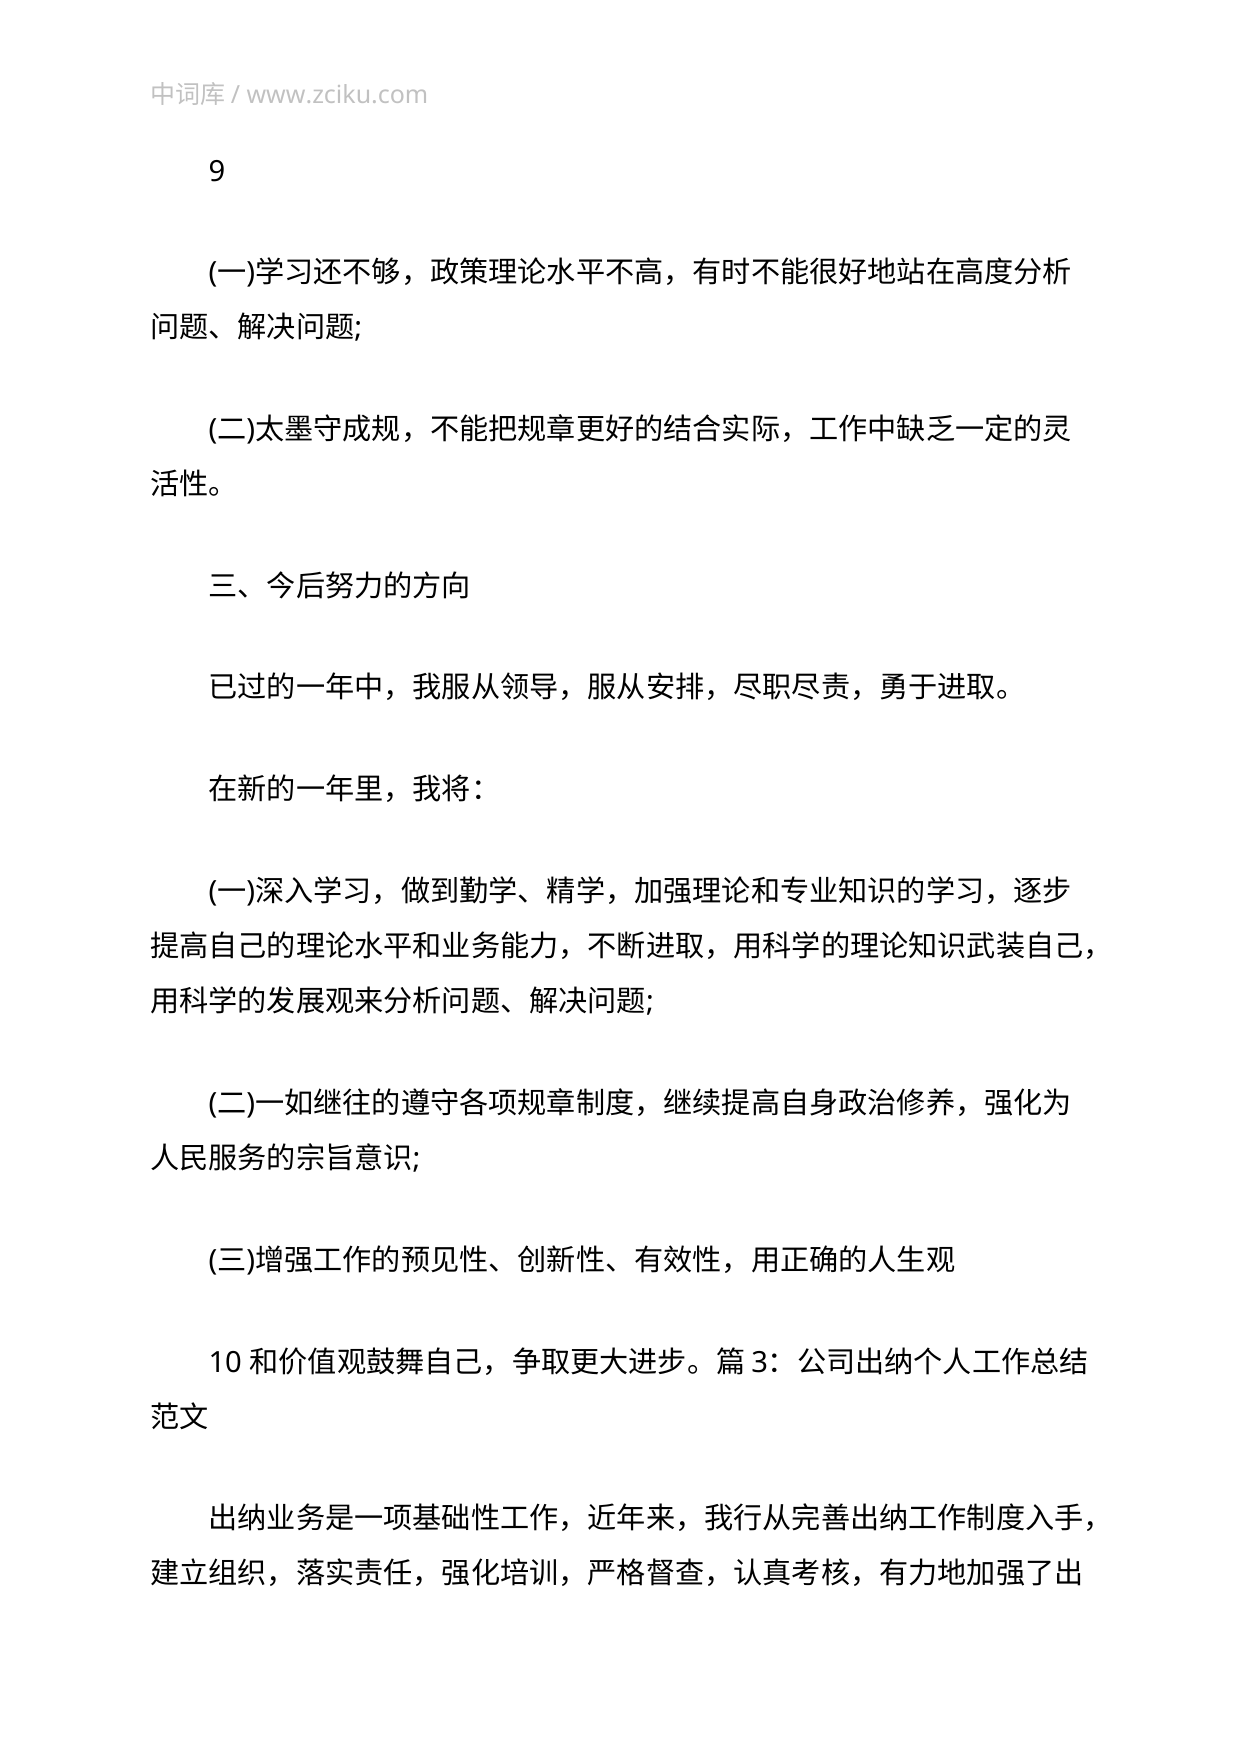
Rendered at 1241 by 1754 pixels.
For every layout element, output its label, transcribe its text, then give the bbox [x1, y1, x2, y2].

text 三、今后努力的方向 [150, 562, 1090, 604]
text 10 和价值观鼓舞自己，争取更大进步。篇3：公司出纳个人工作总结范文 [150, 1338, 1090, 1436]
text (一)深入学习，做到勤学、精学，加强理论和专业知识的学习，逐步提高自己的理论水平和业务能力，不断进取，用科学的理论知识武装自己，用科学的发展观来分析问题、解决问题; [150, 867, 1090, 1020]
text (二)太墨守成规，不能把规章更好的结合实际，工作中缺乏一定的灵活性。 [150, 405, 1090, 503]
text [150, 1495, 1090, 1592]
text 已过的一年中，我服从领导，服从安排，尽职尽责，勇于进取。 [150, 664, 1090, 706]
text (二)一如继往的遵守各项规章制度，继续提高自身政治修养，强化为人民服务的宗旨意识; [150, 1079, 1090, 1177]
text 在新的一年里，我将： [150, 766, 1090, 808]
text 9 [150, 150, 1090, 190]
text (一)学习还不够，政策理论水平不高，有时不能很好地站在高度分析问题、解决问题; [150, 248, 1090, 346]
text (三)增强工作的预见性、创新性、有效性，用正确的人生观 [150, 1236, 1090, 1279]
